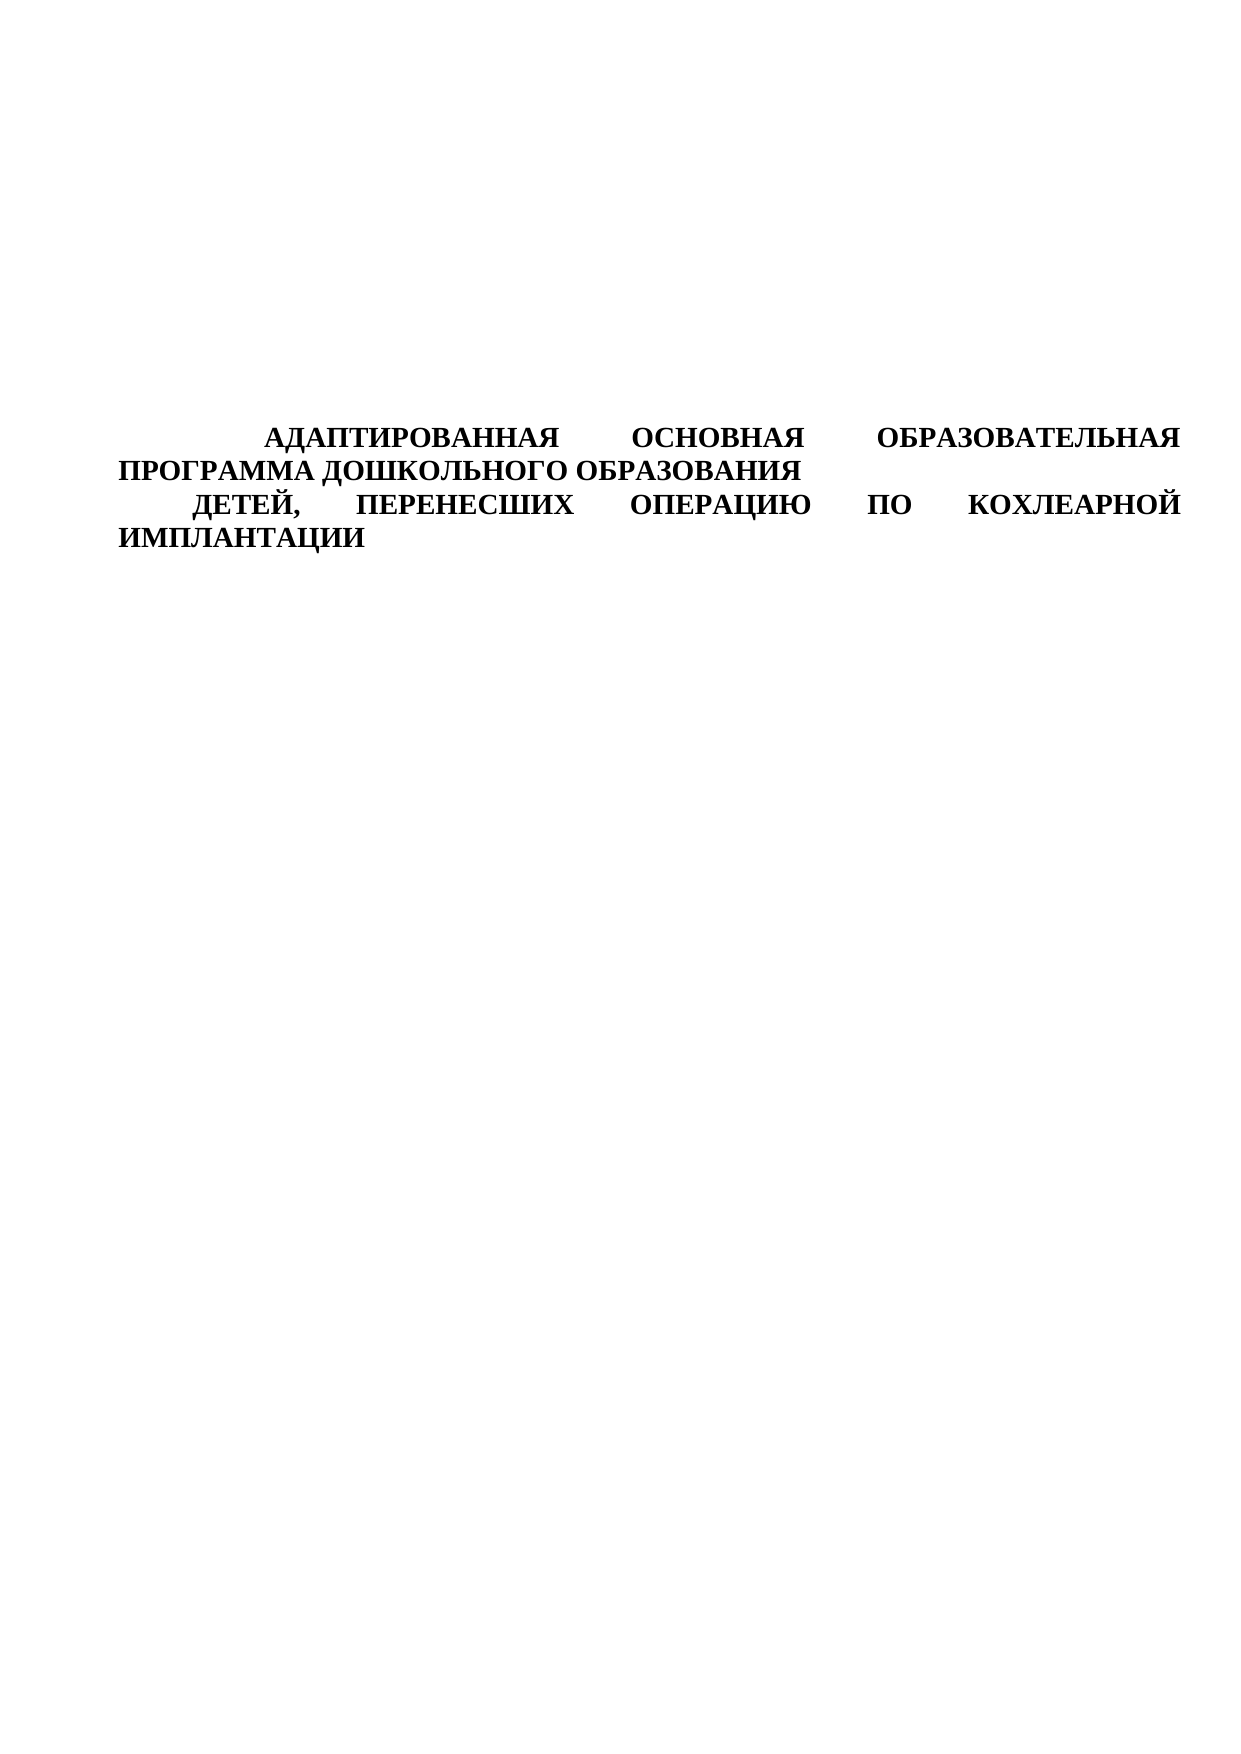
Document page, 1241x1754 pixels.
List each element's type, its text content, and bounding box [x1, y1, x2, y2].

text АДАПТИРОВАННАЯ ОСНОВНАЯ ОБРАЗОВАТЕЛЬНАЯ ПРОГРАММА ДОШКОЛЬНОГО ОБРАЗОВАНИЯ [118, 420, 1181, 487]
text ДЕТЕЙ, ПЕРЕНЕСШИХ ОПЕРАЦИЮ ПО КОХЛЕАРНОЙ ИМПЛАНТАЦИИ [118, 487, 1181, 554]
